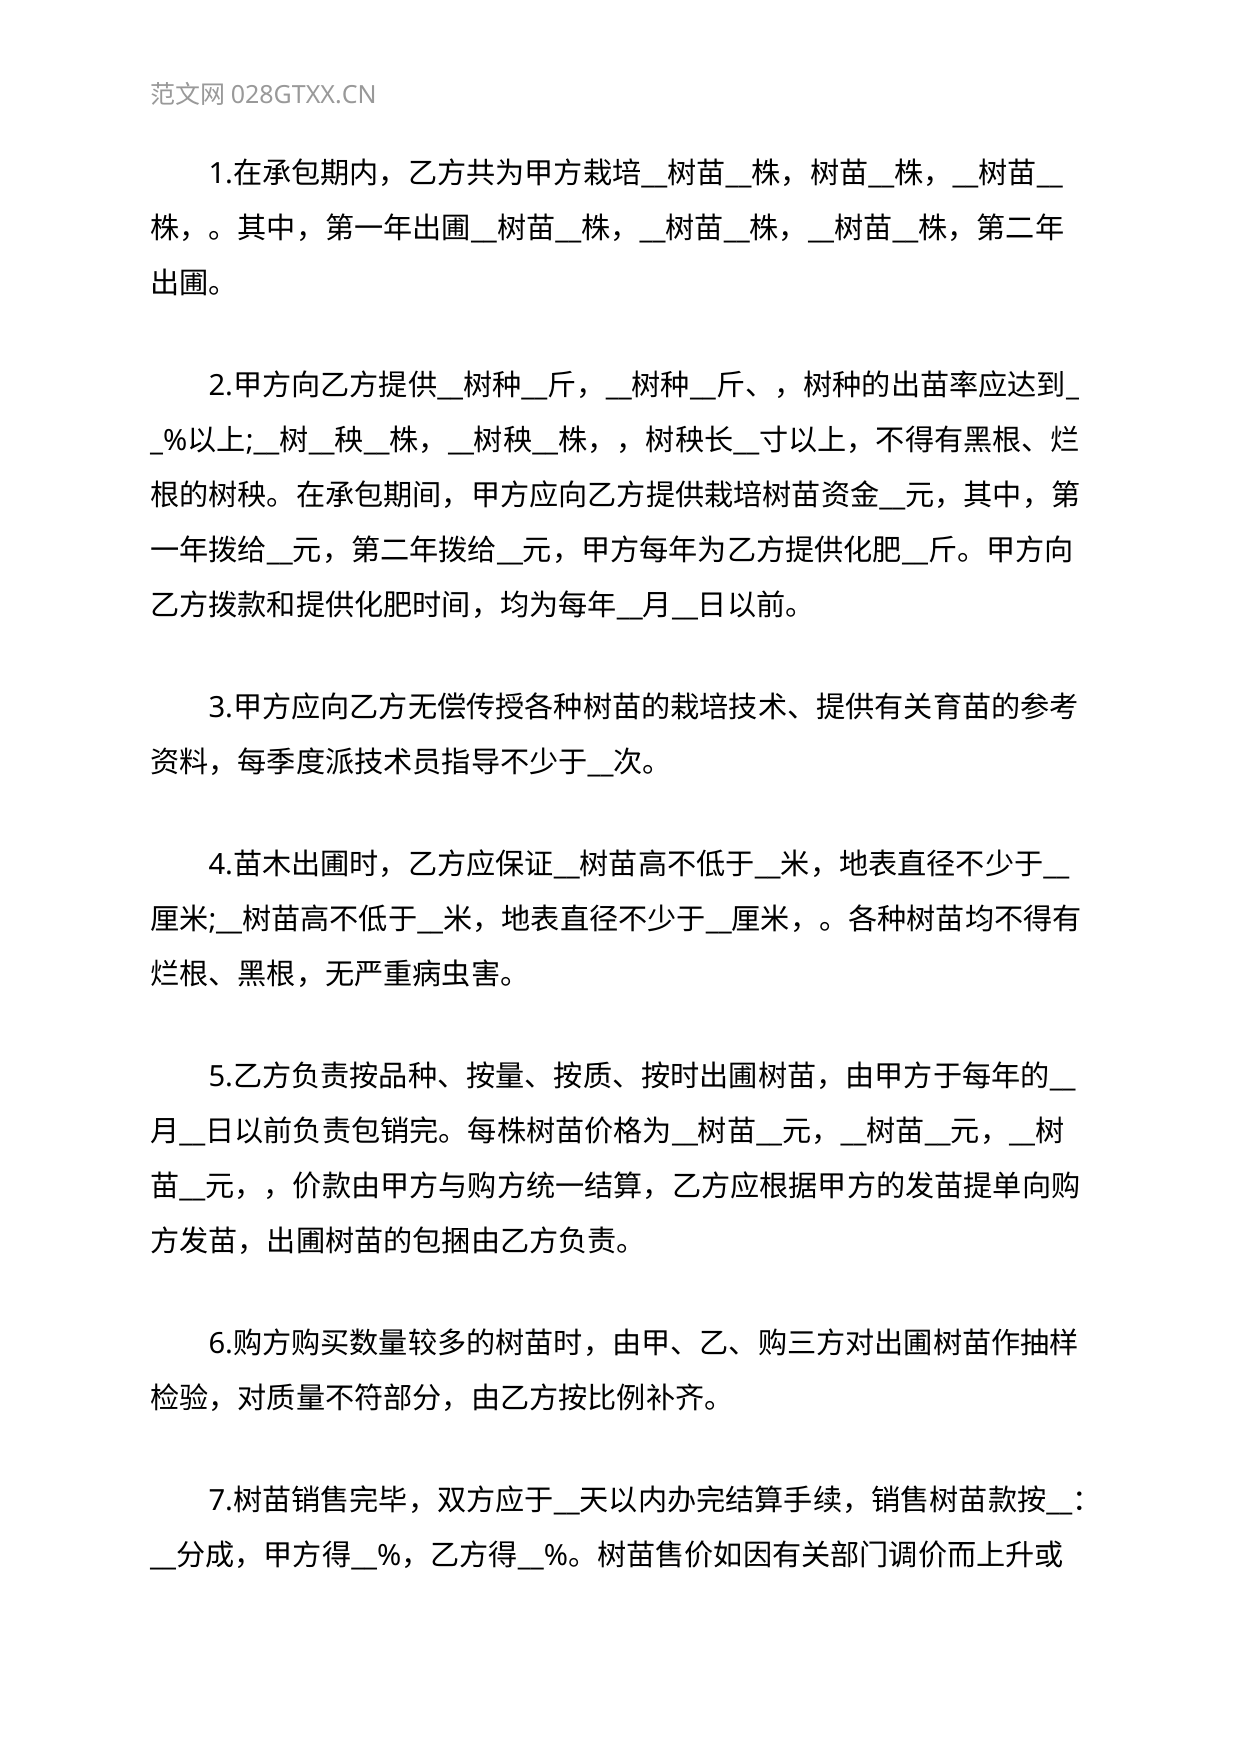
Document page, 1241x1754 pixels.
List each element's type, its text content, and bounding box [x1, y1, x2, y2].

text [150, 1476, 1090, 1573]
text 6.购方购买数量较多的树苗时，由甲、乙、购三方对出圃树苗作抽样检验，对质量不符部分，由乙方按比例补齐。 [150, 1319, 1090, 1417]
text 5.乙方负责按品种、按量、按质、按时出圃树苗，由甲方于每年的__月__日以前负责包销完。每株树苗价格为__树苗__元，__树苗__元，__树苗__元，，价款由甲方与购方统一结算，乙方应根据甲方的发苗提单向购方发苗，出圃树苗的包捆由乙方负责。 [150, 1052, 1090, 1260]
text 1.在承包期内，乙方共为甲方栽培__树苗__株，树苗__株，__树苗__株，。其中，第一年出圃__树苗__株，__树苗__株，__树苗__株，第二年出圃。 [150, 150, 1090, 302]
text 4.苗木出圃时，乙方应保证__树苗高不低于__米，地表直径不少于__厘米;__树苗高不低于__米，地表直径不少于__厘米，。各种树苗均不得有烂根、黑根，无严重病虫害。 [150, 841, 1090, 993]
text 3.甲方应向乙方无偿传授各种树苗的栽培技术、提供有关育苗的参考资料，每季度派技术员指导不少于__次。 [150, 684, 1090, 781]
text 2.甲方向乙方提供__树种__斤，__树种__斤、，树种的出苗率应达到__%以上;__树__秧__株，__树秧__株，，树秧长__寸以上，不得有黑根、烂根的树秧。在承包期间，甲方应向乙方提供栽培树苗资金__元，其中，第一年拨给__元，第二年拨给__元，甲方每年为乙方提供化肥__斤。甲方向乙方拨款和提供化肥时间，均为每年__月__日以前。 [150, 362, 1090, 624]
